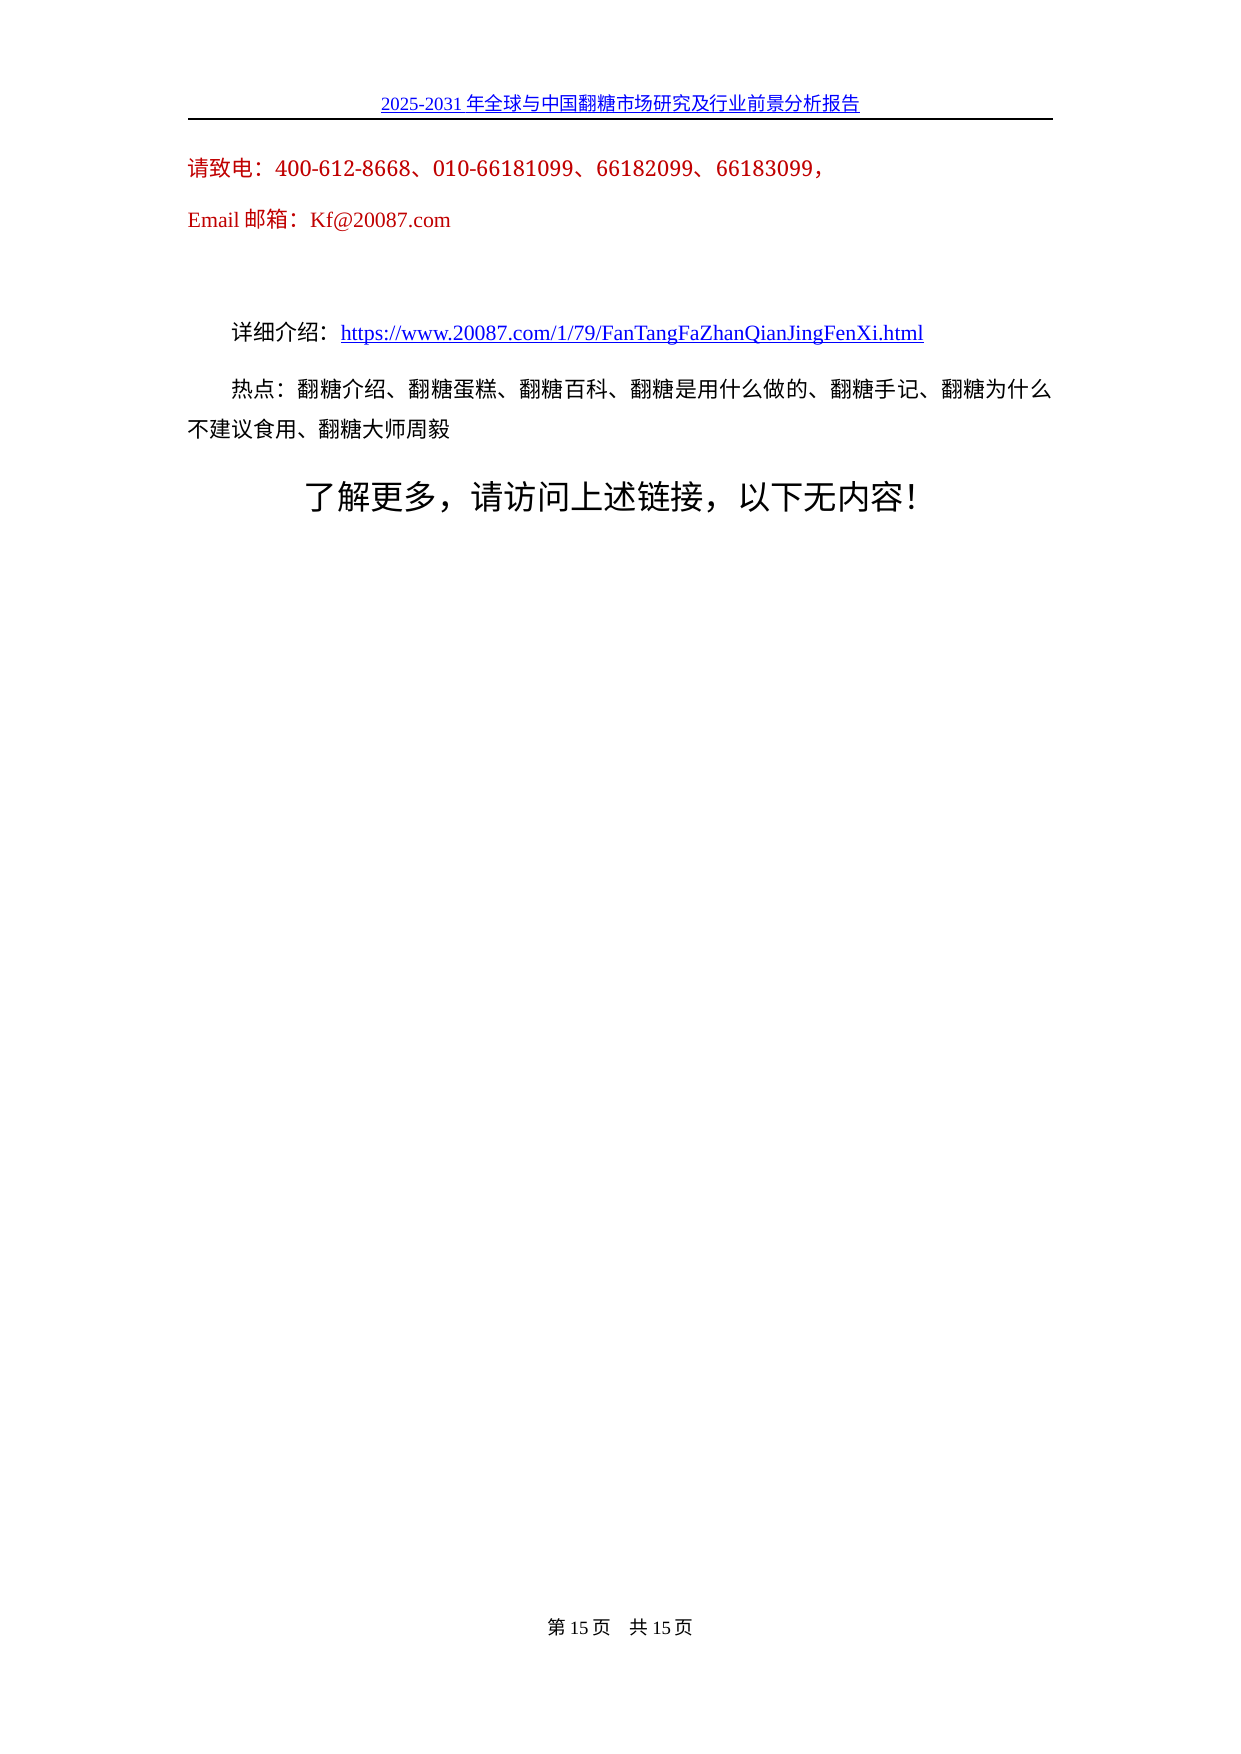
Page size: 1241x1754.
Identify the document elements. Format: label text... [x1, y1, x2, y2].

text 详细介绍：https://www.20087.com/1/79/FanTangFaZhanQianJingFenXi.html [187, 315, 1053, 347]
text 请致电：400-612-8668、010-66181099、66182099、66183099， [187, 150, 1053, 183]
title 了解更多，请访问上述链接，以下无内容！ [187, 462, 1053, 527]
text Email邮箱：Kf@20087.com [187, 202, 1053, 234]
text 热点：翻糖介绍、翻糖蛋糕、翻糖百科、翻糖是用什么做的、翻糖手记、翻糖为什么不建议食用、翻糖大师周毅 [187, 371, 1053, 444]
